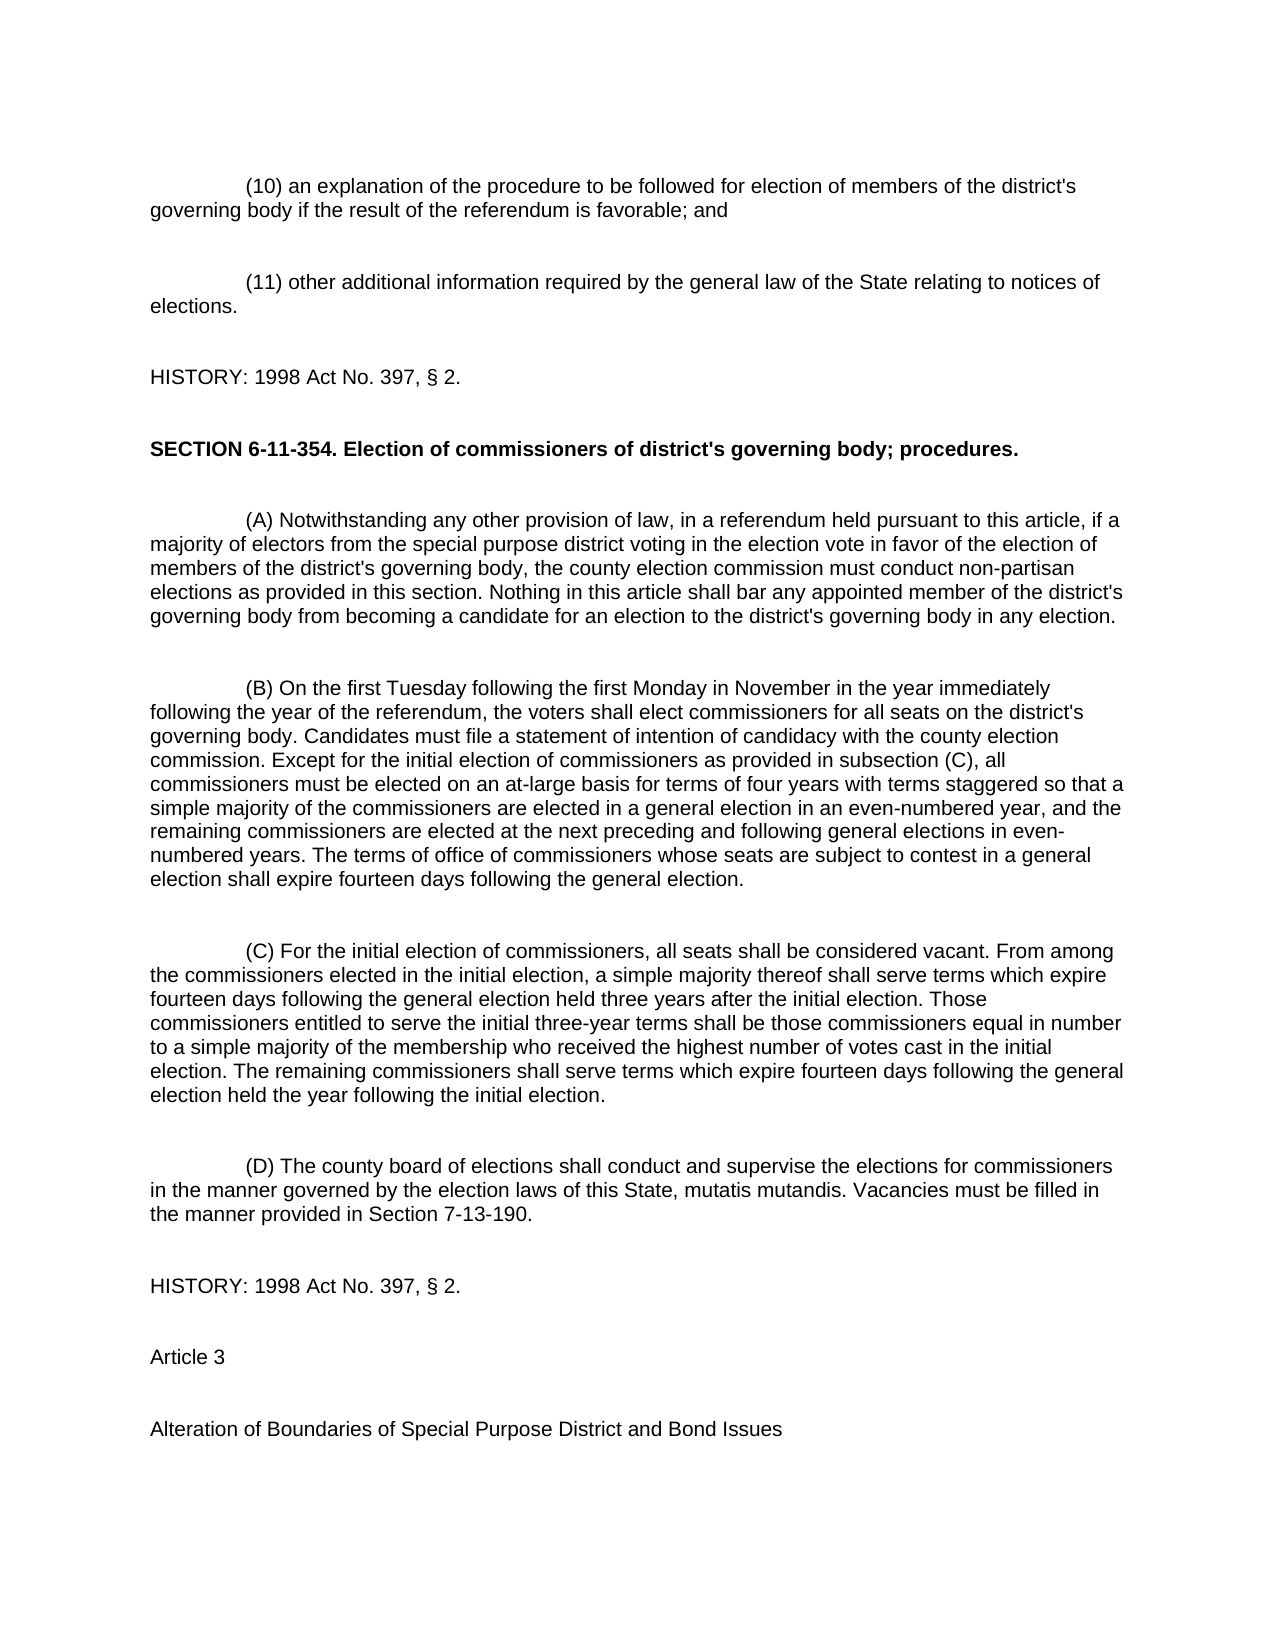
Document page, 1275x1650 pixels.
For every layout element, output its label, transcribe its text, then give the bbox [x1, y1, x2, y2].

text (11) other additional information required by the general law of the State relating to notices of elections. [150, 269, 1125, 341]
text (C) For the initial election of commissioners, all seats shall be considered vacant. From among the commissioners elected in the initial election, a simple majority thereof shall serve terms which expire fourteen days following the general election held three years after the initial election. Those commissioners entitled to serve the initial three-year terms shall be those commissioners equal in number to a simple majority of the membership who received the highest number of votes cast in the initial election. The remaining commissioners shall serve terms which expire fourteen days following the general election held the year following the initial election. [150, 939, 1125, 1130]
text HISTORY: 1998 Act No. 397, § 2. [150, 1273, 1125, 1321]
text SECTION 6-11-354. Election of commissioners of district's governing body; procedures. [150, 437, 1125, 484]
text (10) an explanation of the procedure to be followed for election of members of the district's governing body if the result of the referendum is favorable; and [150, 174, 1125, 246]
text (B) On the first Tuesday following the first Monday in November in the year immediately following the year of the referendum, the voters shall elect commissioners for all seats on the district's governing body. Candidates must file a statement of intention of candidacy with the county election commission. Except for the initial election of commissioners as provided in subsection (C), all commissioners must be elected on an at-large basis for terms of four years with terms staggered so that a simple majority of the commissioners are elected in a general election in an even-numbered year, and the remaining commissioners are elected at the next preceding and following general elections in even-numbered years. The terms of office of commissioners whose seats are subject to contest in a general election shall expire fourteen days following the general election. [150, 676, 1125, 915]
text Alteration of Boundaries of Special Purpose District and Bond Issues [150, 1417, 1125, 1464]
text Article 3 [150, 1345, 1125, 1393]
text (D) The county board of elections shall conduct and supervise the elections for commissioners in the manner governed by the election laws of this State, mutatis mutandis. Vacancies must be filled in the manner provided in Section 7-13-190. [150, 1154, 1125, 1249]
text HISTORY: 1998 Act No. 397, § 2. [150, 365, 1125, 413]
text (A) Notwithstanding any other provision of law, in a referendum held pursuant to this article, if a majority of electors from the special purpose district voting in the election vote in favor of the election of members of the district's governing body, the county election commission must conduct non-partisan elections as provided in this section. Nothing in this article shall bar any appointed member of the district's governing body from becoming a candidate for an election to the district's governing body in any election. [150, 508, 1125, 652]
